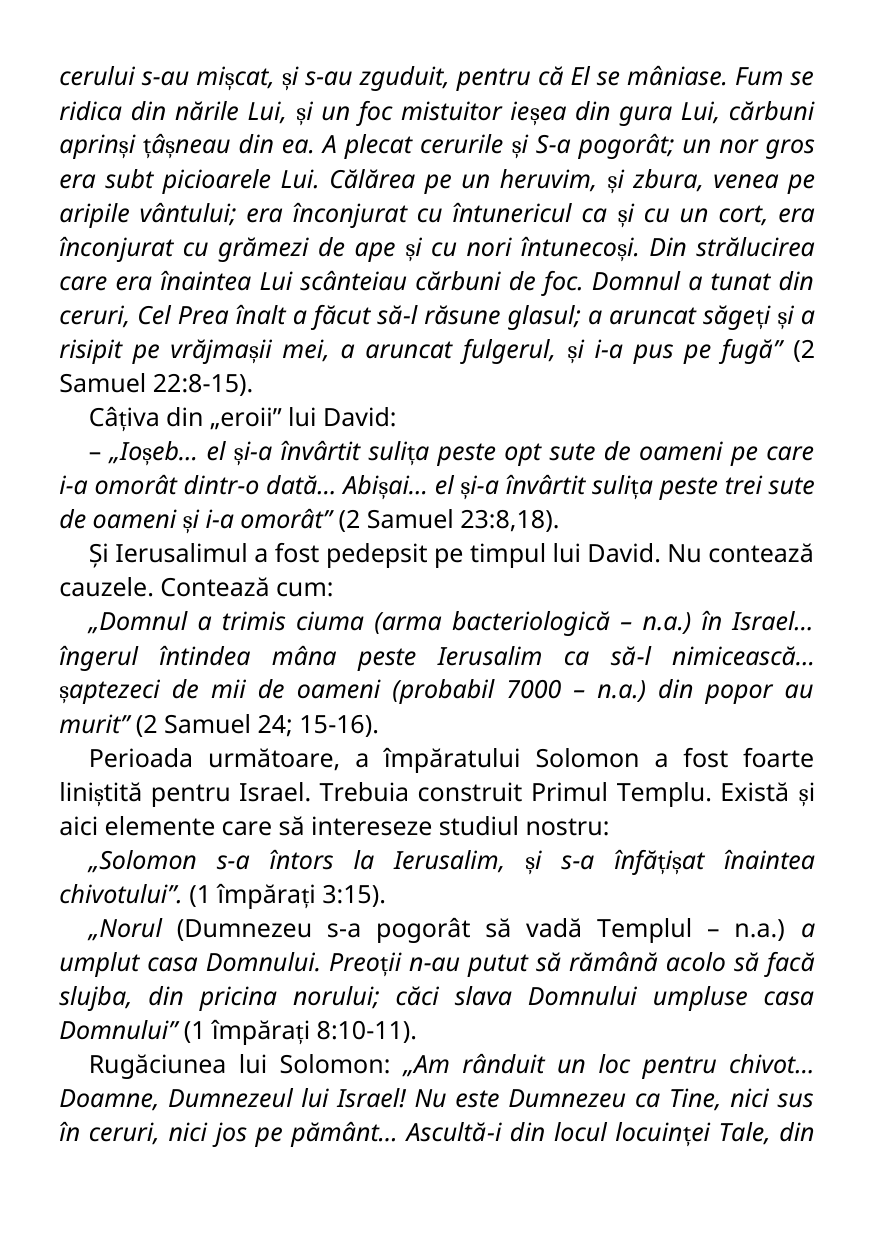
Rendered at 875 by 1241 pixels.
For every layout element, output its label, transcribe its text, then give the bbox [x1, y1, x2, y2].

text Şi Ierusalimul a fost pedepsit pe timpul lui David. Nu contează cauzele. Contează cum: [59, 536, 815, 604]
text „Norul (Dumnezeu s-a pogorât să vadă Templul – n.a.) a umplut casa Domnului. Preoții n-au putut să rămână acolo să facă slujba, din pricina norului; căci slava Domnului umpluse casa Domnului” (1 împărați 8:10-11). [59, 911, 815, 1047]
text Câțiva din „eroii” lui David: [59, 400, 815, 434]
text „Domnul a trimis ciuma (arma bacteriologică – n.a.) în Israel… îngerul întindea mâna peste Ierusalim ca să-l nimicească… șaptezeci de mii de oameni (probabil 7000 – n.a.) din popor au murit” (2 Samuel 24; 15-16). [59, 604, 815, 740]
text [59, 1047, 815, 1149]
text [59, 59, 815, 400]
text Perioada următoare, a împăratului Solomon a fost foarte liniștită pentru Israel. Trebuia construit Primul Templu. Există și aici elemente care să intereseze studiul nostru: [59, 740, 815, 842]
text „Solomon s-a întors la Ierusalim, și s-a înfățișat înaintea chivotului”. (1 împărați 3:15). [59, 842, 815, 911]
text – „Ioșeb… el și-a învârtit sulița peste opt sute de oameni pe care i-a omorât dintr-o dată… Abișai… el și-a învârtit sulița peste trei sute de oameni și i-a omorât” (2 Samuel 23:8,18). [59, 434, 815, 536]
